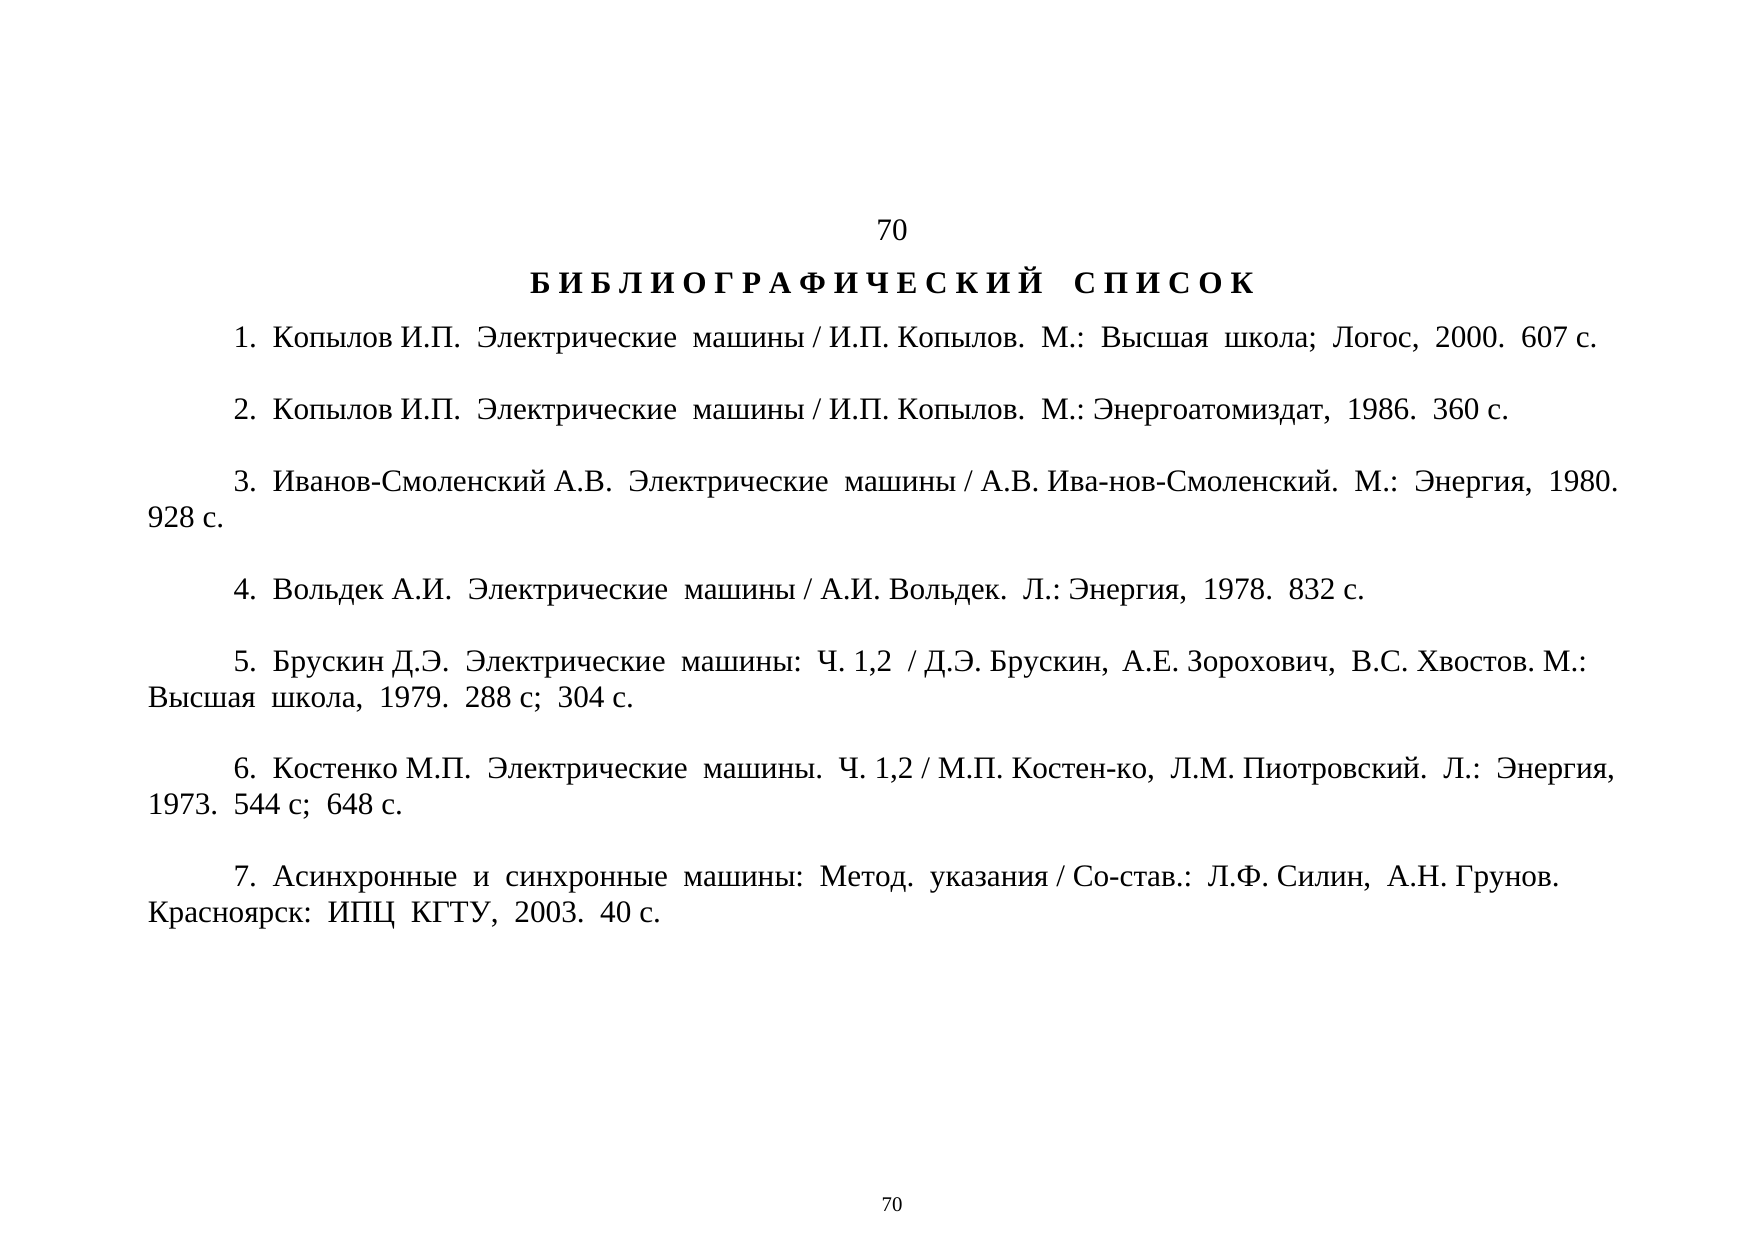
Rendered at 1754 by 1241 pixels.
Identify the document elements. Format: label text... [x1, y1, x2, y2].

text 3. Иванов-Смоленский А.В. Электрические машины / А.В. Ива-нов-Смоленский. М.: Энергия, 1980. 928 с. [148, 462, 1636, 534]
text 1. Копылов И.П. Электрические машины / И.П. Копылов. М.: Высшая школа; Логос, 2000. 607 с. [148, 318, 1636, 354]
text 70 [148, 211, 1636, 247]
subtitle Б И Б Л И О Г Р А Ф И Ч Е С К И Й С П И С О К [148, 264, 1636, 301]
text 6. Костенко М.П. Электрические машины. Ч. 1,2 / М.П. Костен-ко, Л.М. Пиотровский. Л.: Энергия, 1973. 544 с; 648 с. [148, 750, 1636, 822]
text 2. Копылов И.П. Электрические машины / И.П. Копылов. М.: Энергоатомиздат, 1986. 360 с. [148, 390, 1636, 426]
text 4. Вольдек А.И. Электрические машины / А.И. Вольдек. Л.: Энергия, 1978. 832 с. [148, 570, 1636, 606]
text 5. Брускин Д.Э. Электрические машины: Ч. 1,2 / Д.Э. Брускин, А.Е. Зорохович, В.С. Хвостов. М.: Высшая школа, 1979. 288 с; 304 с. [148, 642, 1636, 714]
text 7. Асинхронные и синхронные машины: Метод. указания / Со-став.: Л.Ф. Силин, А.Н. Грунов. Красноярск: ИПЦ КГТУ, 2003. 40 с. [148, 857, 1636, 929]
